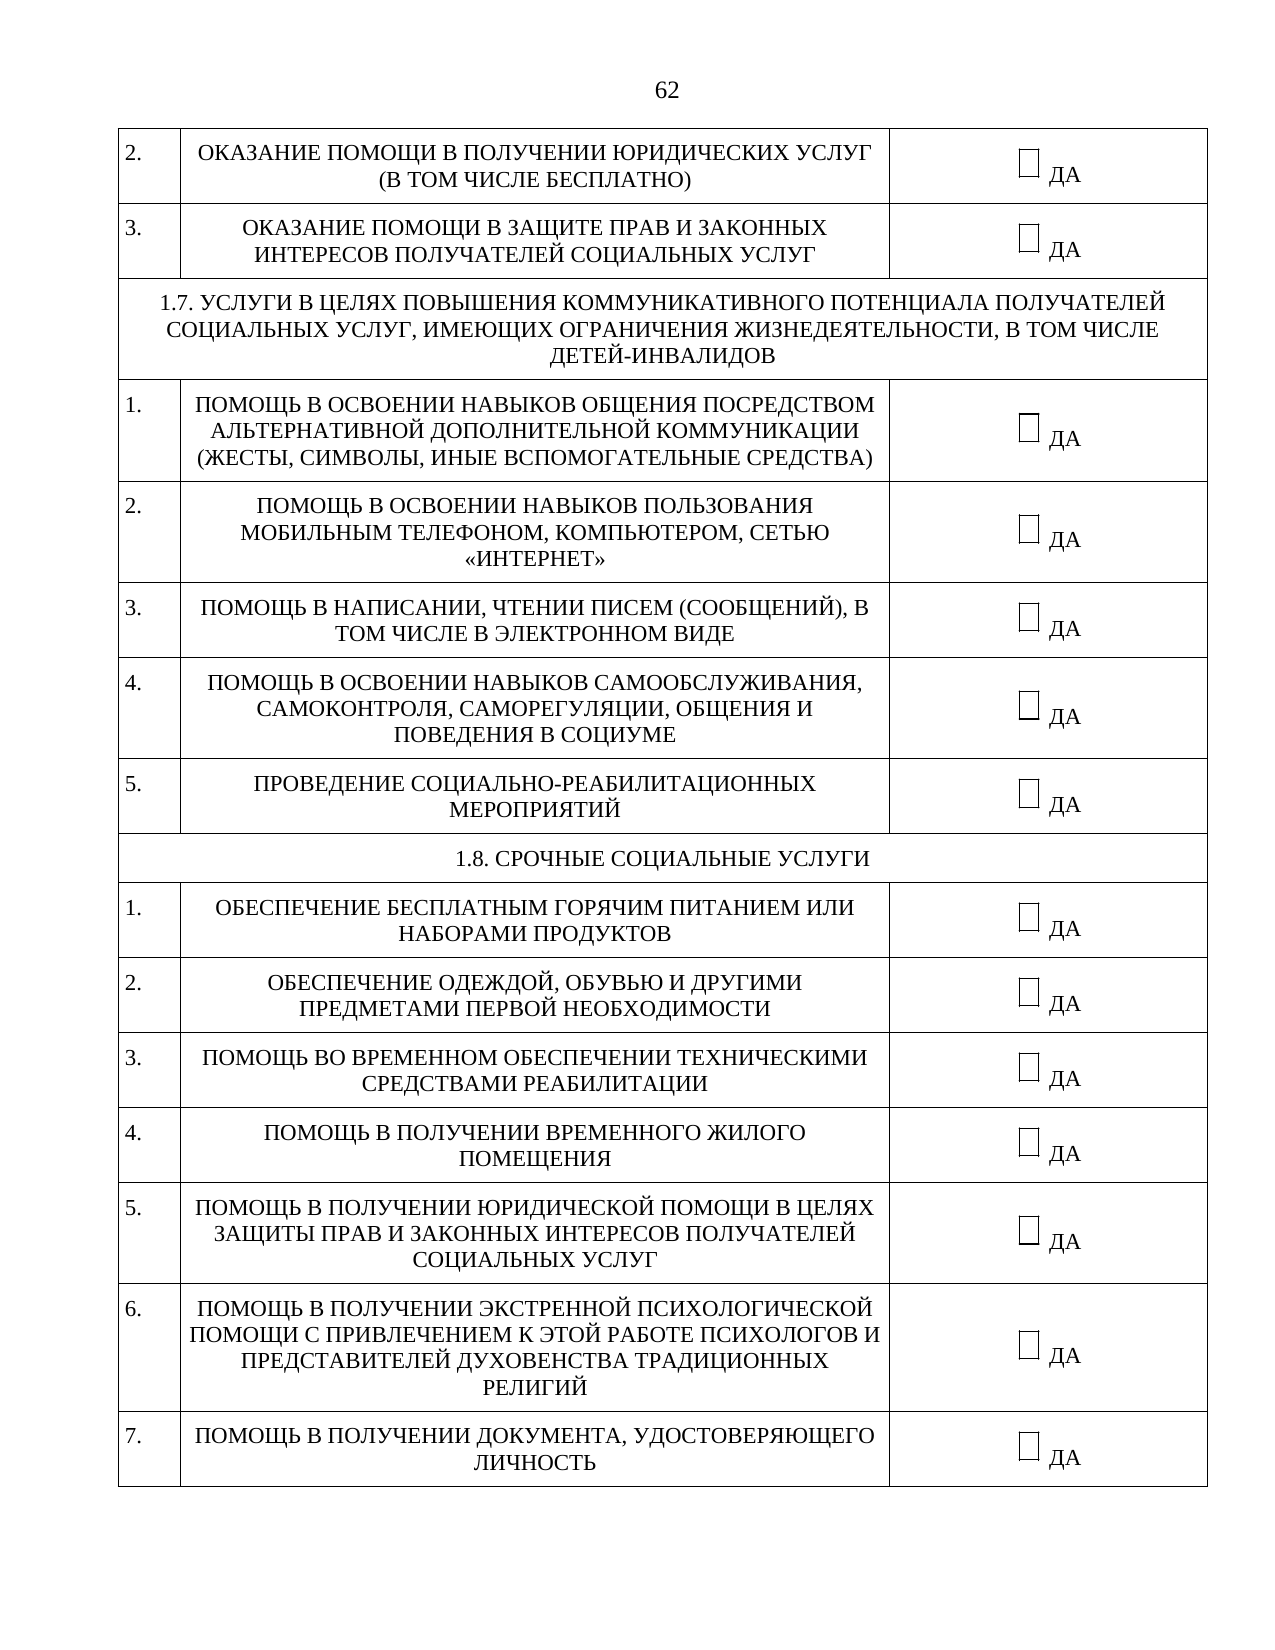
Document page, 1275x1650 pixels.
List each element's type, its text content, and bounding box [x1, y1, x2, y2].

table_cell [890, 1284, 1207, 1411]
table_cell ПОМОЩЬ В ОСВОЕНИИ НАВЫКОВ ПОЛЬЗОВАНИЯ МОБИЛЬНЫМ ТЕЛЕФОНОМ, КОМПЬЮТЕРОМ, СЕТЬЮ «ИНТЕРНЕТ» [181, 482, 889, 582]
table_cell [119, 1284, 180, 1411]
table_cell 3. [119, 583, 180, 657]
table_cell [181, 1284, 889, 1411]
table_cell ПОМОЩЬ В НАПИСАНИИ, ЧТЕНИИ ПИСЕМ (СООБЩЕНИЙ), В ТОМ ЧИСЛЕ В ЭЛЕКТРОННОМ ВИДЕ [181, 583, 889, 657]
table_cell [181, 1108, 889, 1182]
table_cell ОКАЗАНИЕ ПОМОЩИ В ПОЛУЧЕНИИ ЮРИДИЧЕСКИХ УСЛУГ (В ТОМ ЧИСЛЕ БЕСПЛАТНО) [181, 129, 889, 203]
table_cell ДА [890, 380, 1207, 481]
table_cell ПОМОЩЬ В ОСВОЕНИИ НАВЫКОВ САМООБСЛУЖИВАНИЯ, САМОКОНТРОЛЯ, САМОРЕГУЛЯЦИИ, ОБЩЕНИЯ И ПОВЕДЕНИЯ В СОЦИУМЕ [181, 658, 889, 758]
table_cell ДА [890, 482, 1207, 582]
table_cell ПРОВЕДЕНИЕ СОЦИАЛЬНО-РЕАБИЛИТАЦИОННЫХ МЕРОПРИЯТИЙ [181, 759, 889, 833]
table_cell 3. [119, 1033, 180, 1107]
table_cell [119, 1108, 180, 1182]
table_cell ПОМОЩЬ В ОСВОЕНИИ НАВЫКОВ ОБЩЕНИЯ ПОСРЕДСТВОМ АЛЬТЕРНАТИВНОЙ ДОПОЛНИТЕЛЬНОЙ КОММУНИКАЦИИ (ЖЕСТЫ, СИМВОЛЫ, ИНЫЕ ВСПОМОГАТЕЛЬНЫЕ СРЕДСТВА) [181, 380, 889, 481]
table_cell ДА [890, 129, 1207, 203]
table_cell 2. [119, 958, 180, 1032]
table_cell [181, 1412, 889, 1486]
table_cell 3. [119, 204, 180, 278]
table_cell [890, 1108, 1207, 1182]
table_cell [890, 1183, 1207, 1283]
table_cell 1. [119, 883, 180, 957]
table_cell 1.8. СРОЧНЫЕ СОЦИАЛЬНЫЕ УСЛУГИ [119, 834, 1207, 882]
table_cell 1. [119, 380, 180, 481]
table_cell ОКАЗАНИЕ ПОМОЩИ В ЗАЩИТЕ ПРАВ И ЗАКОННЫХ ИНТЕРЕСОВ ПОЛУЧАТЕЛЕЙ СОЦИАЛЬНЫХ УСЛУГ [181, 204, 889, 278]
table_cell ОБЕСПЕЧЕНИЕ БЕСПЛАТНЫМ ГОРЯЧИМ ПИТАНИЕМ ИЛИ НАБОРАМИ ПРОДУКТОВ [181, 883, 889, 957]
table_cell 1.7. УСЛУГИ В ЦЕЛЯХ ПОВЫШЕНИЯ КОММУНИКАТИВНОГО ПОТЕНЦИАЛА ПОЛУЧАТЕЛЕЙ СОЦИАЛЬНЫХ УСЛУГ, ИМЕЮЩИХ ОГРАНИЧЕНИЯ ЖИЗНЕДЕЯТЕЛЬНОСТИ, В ТОМ ЧИСЛЕ ДЕТЕЙ-ИНВАЛИДОВ [119, 279, 1207, 379]
table_cell ДА [890, 1033, 1207, 1107]
table_cell ДА [890, 658, 1207, 758]
table_cell ДА [890, 583, 1207, 657]
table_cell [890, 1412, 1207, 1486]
table_cell ДА [890, 759, 1207, 833]
table_cell ДА [890, 958, 1207, 1032]
table_cell 2. [119, 482, 180, 582]
table_cell ОБЕСПЕЧЕНИЕ ОДЕЖДОЙ, ОБУВЬЮ И ДРУГИМИ ПРЕДМЕТАМИ ПЕРВОЙ НЕОБХОДИМОСТИ [181, 958, 889, 1032]
table_cell ДА [890, 204, 1207, 278]
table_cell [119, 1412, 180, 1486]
table_cell 2. [119, 129, 180, 203]
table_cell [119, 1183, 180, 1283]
table_cell 5. [119, 759, 180, 833]
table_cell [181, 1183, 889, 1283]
table_cell 4. [119, 658, 180, 758]
table_cell ПОМОЩЬ ВО ВРЕМЕННОМ ОБЕСПЕЧЕНИИ ТЕХНИЧЕСКИМИ СРЕДСТВАМИ РЕАБИЛИТАЦИИ [181, 1033, 889, 1107]
table_cell ДА [890, 883, 1207, 957]
